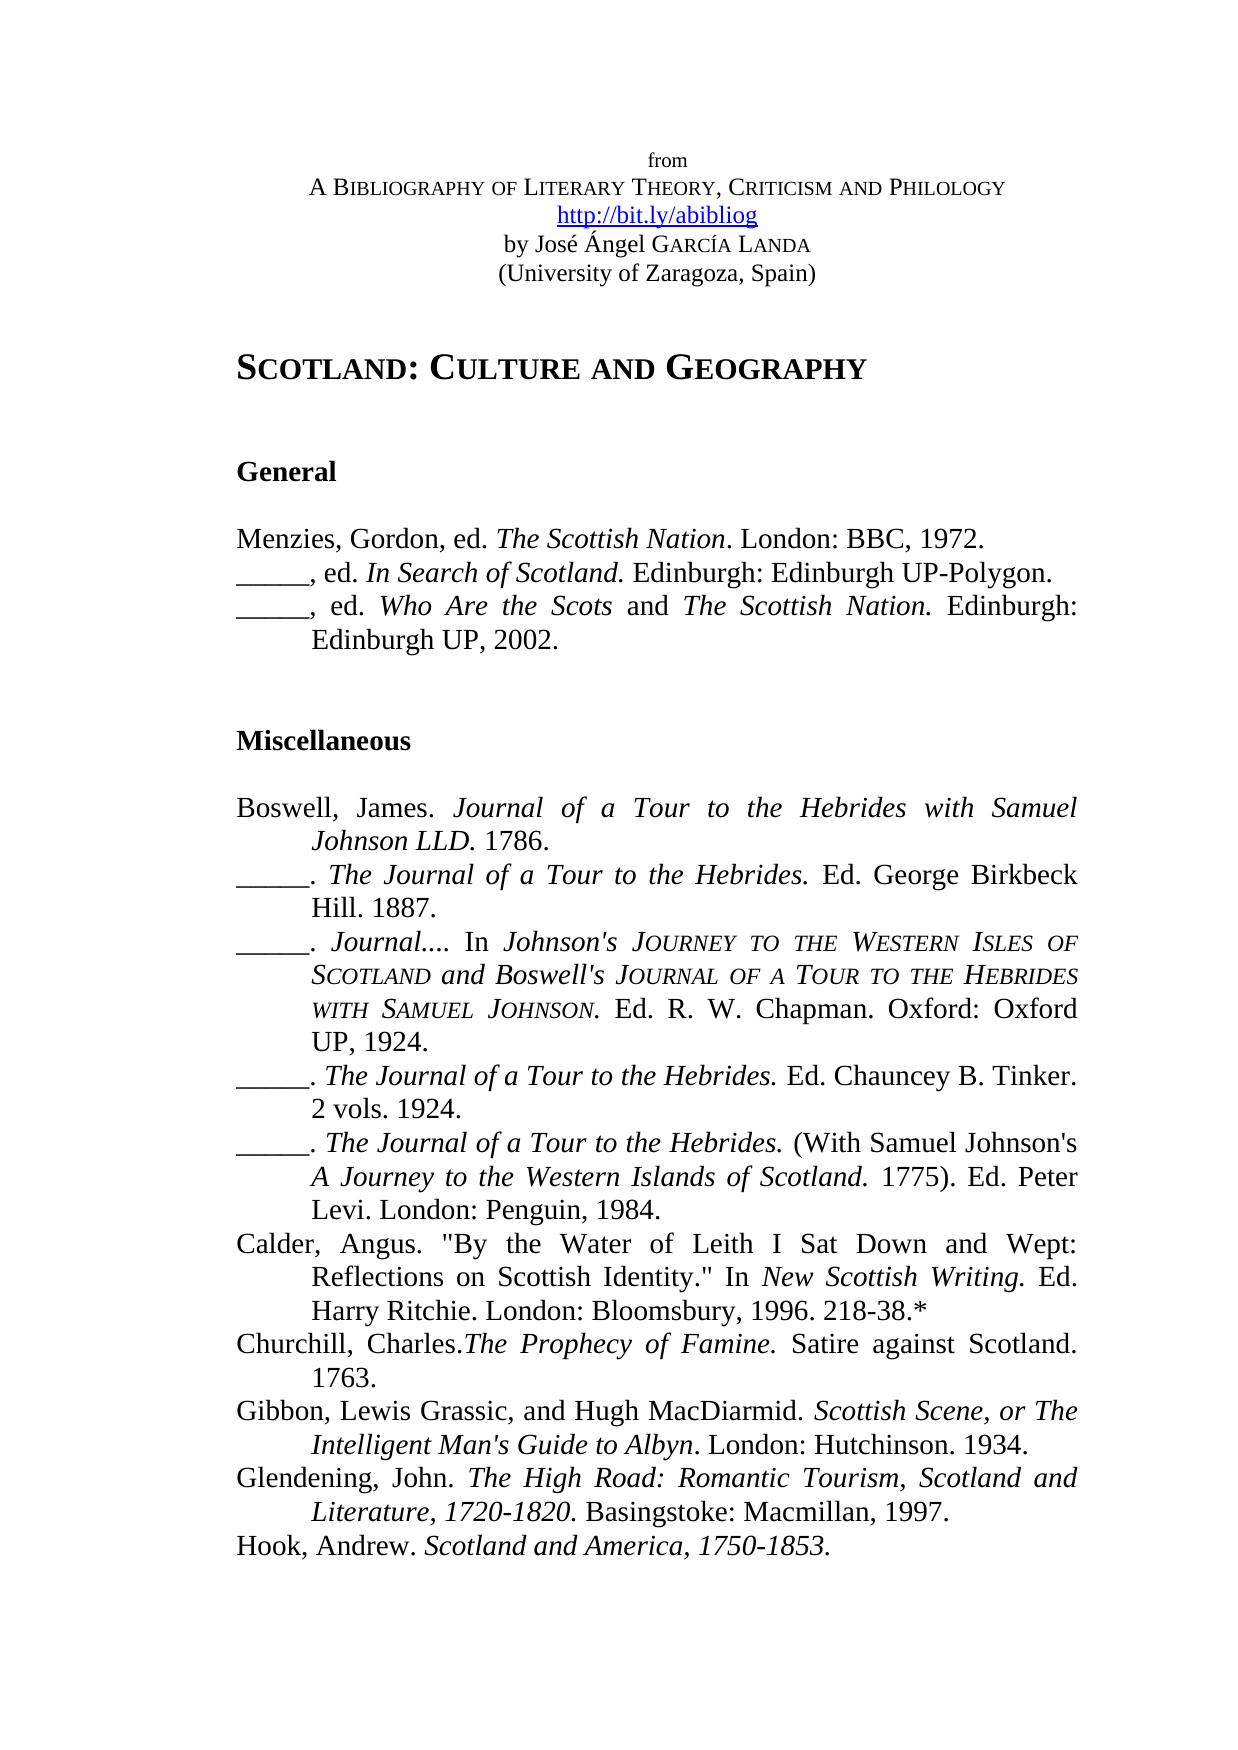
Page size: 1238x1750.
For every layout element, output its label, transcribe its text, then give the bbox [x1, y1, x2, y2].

text Gibbon, Lewis Grassic, and Hugh MacDiarmid. Scottish Scene, or The Intelligent Man's Guide to Albyn. London: Hutchinson. 1934. [236, 1393, 1078, 1461]
text http://bit.ly/abibliog [236, 200, 1078, 229]
text Calder, Angus. "By the Water of Leith I Sat Down and Wept: Reflections on Scottish Identity." In New Scottish Writing. Ed. Harry Ritchie. London: Bloomsbury, 1996. 218-38.* [236, 1226, 1078, 1326]
text Miscellaneous [236, 723, 1078, 756]
text A Bibliography of Literary Theory, Criticism and Philology [236, 172, 1078, 200]
text _____, ed. In Search of Scotland. Edinburgh: Edinburgh UP-Polygon. [236, 555, 1078, 588]
text _____. The Journal of a Tour to the Hebrides. Ed. Chauncey B. Tinker. 2 vols. 1924. [236, 1058, 1078, 1125]
text Hook, Andrew. Scotland and America, 1750-1853. [236, 1528, 1078, 1561]
text from [236, 148, 1078, 172]
text Glendening, John. The High Road: Romantic Tourism, Scotland and Literature, 1720-1820. Basingstoke: Macmillan, 1997. [236, 1461, 1078, 1528]
subtitle Scotland: Culture and Geography [236, 344, 1078, 387]
text Churchill, Charles.The Prophecy of Famine. Satire against Scotland. 1763. [236, 1326, 1078, 1393]
text Boswell, James. Journal of a Tour to the Hebrides with Samuel Johnson LLD. 1786. [236, 790, 1078, 857]
text _____. The Journal of a Tour to the Hebrides. Ed. George Birkbeck Hill. 1887. [236, 857, 1078, 924]
text _____, ed. Who Are the Scots and The Scottish Nation. Edinburgh: Edinburgh UP, 2002. [236, 588, 1078, 656]
text (University of Zaragoza, Spain) [236, 258, 1078, 287]
text General [236, 454, 1078, 488]
text _____. The Journal of a Tour to the Hebrides. (With Samuel Johnson's A Journey to the Western Islands of Scotland. 1775). Ed. Peter Levi. London: Penguin, 1984. [236, 1125, 1078, 1226]
text Menzies, Gordon, ed. The Scottish Nation. London: BBC, 1972. [236, 521, 1078, 555]
text by José Ángel García Landa [236, 229, 1078, 258]
text _____. Journal.... In Johnson's Journey to the Western Isles of Scotland and Boswell's Journal of a Tour to the Hebrides with Samuel Johnson. Ed. R. W. Chapman. Oxford: Oxford UP, 1924. [236, 924, 1078, 1058]
